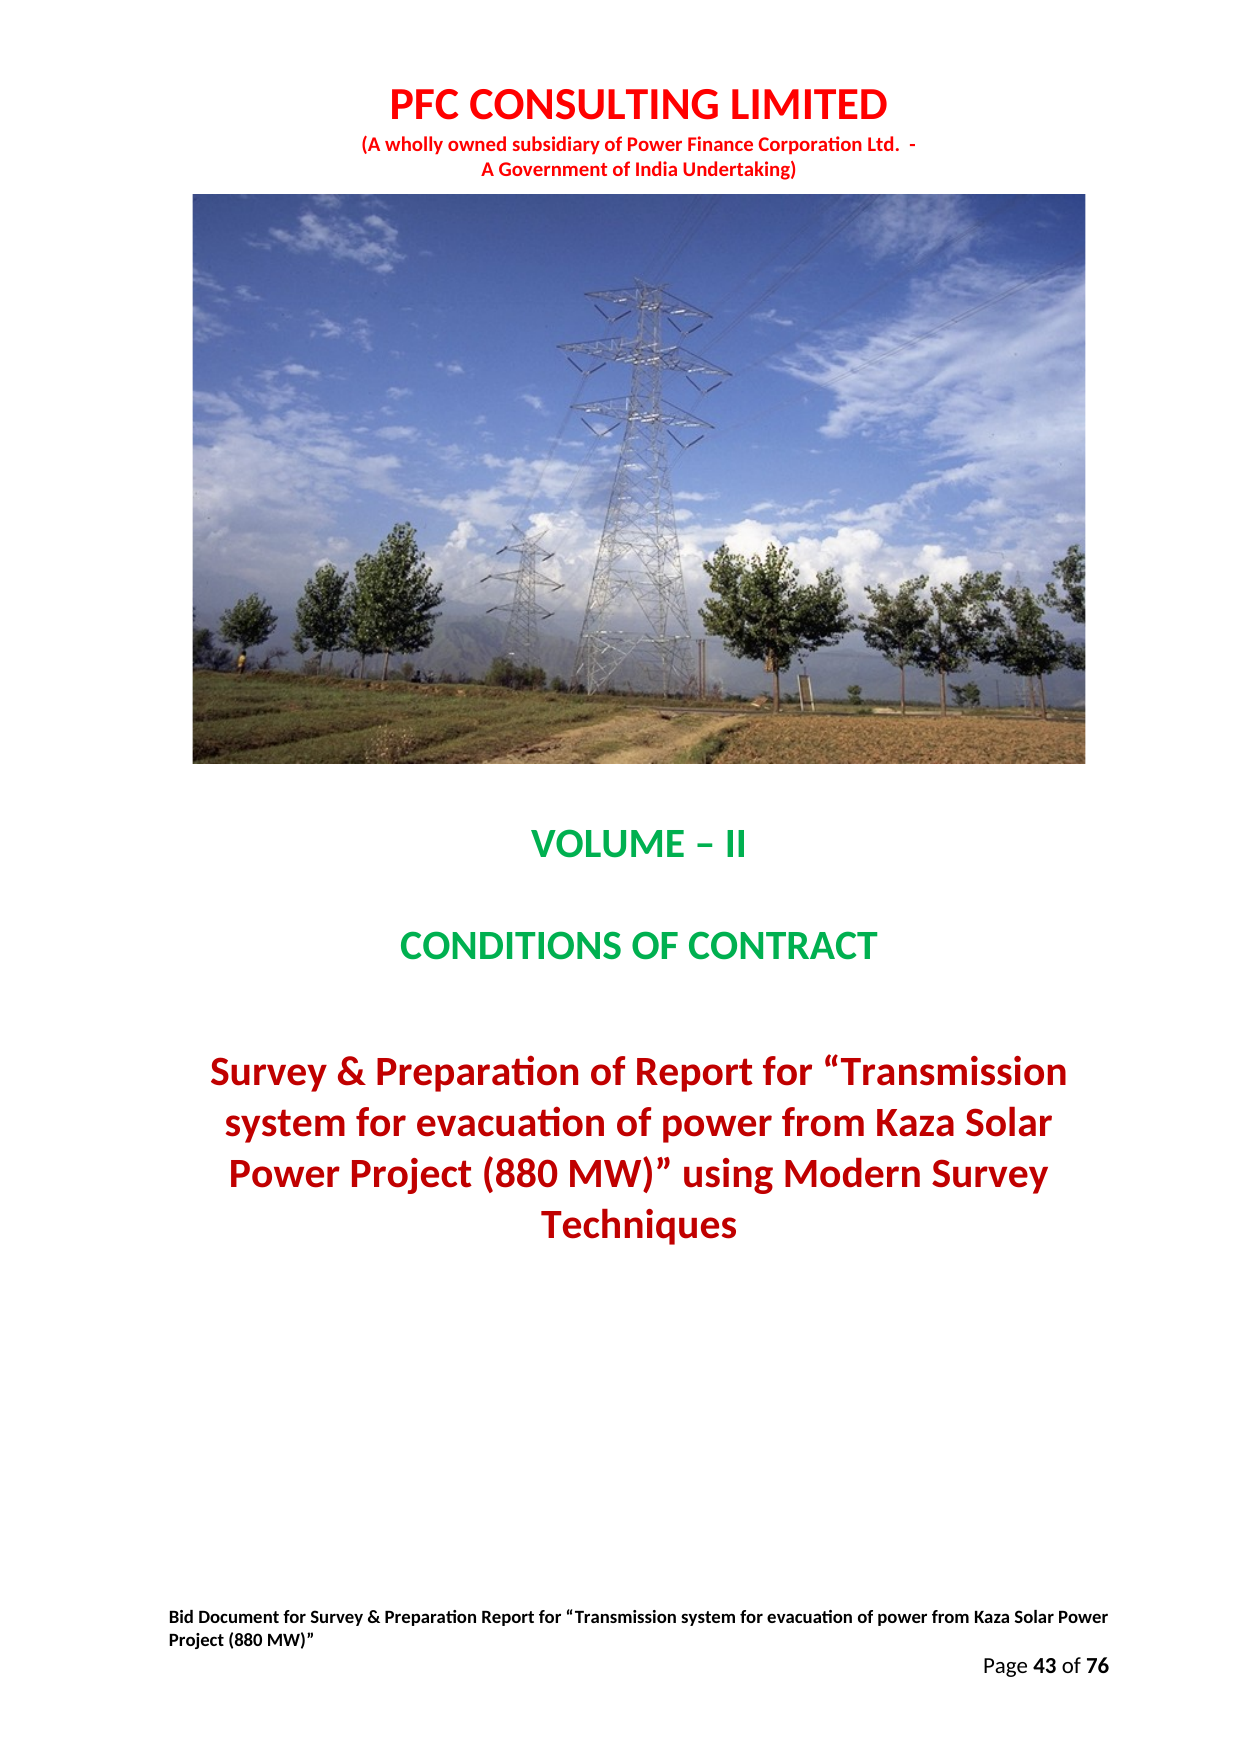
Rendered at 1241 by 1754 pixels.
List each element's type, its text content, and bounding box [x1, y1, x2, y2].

subtitle CONDITIONS OF CONTRACT [169, 919, 1109, 969]
text PFC CONSULTING LIMITED [169, 75, 1109, 131]
title Survey & Preparation of Report for “Transmission system for evacuation of power from Kaza Solar Power Project (880 MW)” using Modern Survey Techniques [169, 1045, 1109, 1249]
picture [192, 194, 1086, 764]
title A Government of India Undertaking) [169, 156, 1109, 182]
subtitle VOLUME – II [169, 817, 1109, 868]
title (A wholly owned subsidiary of Power Finance Corporation Ltd. - [169, 131, 1109, 156]
